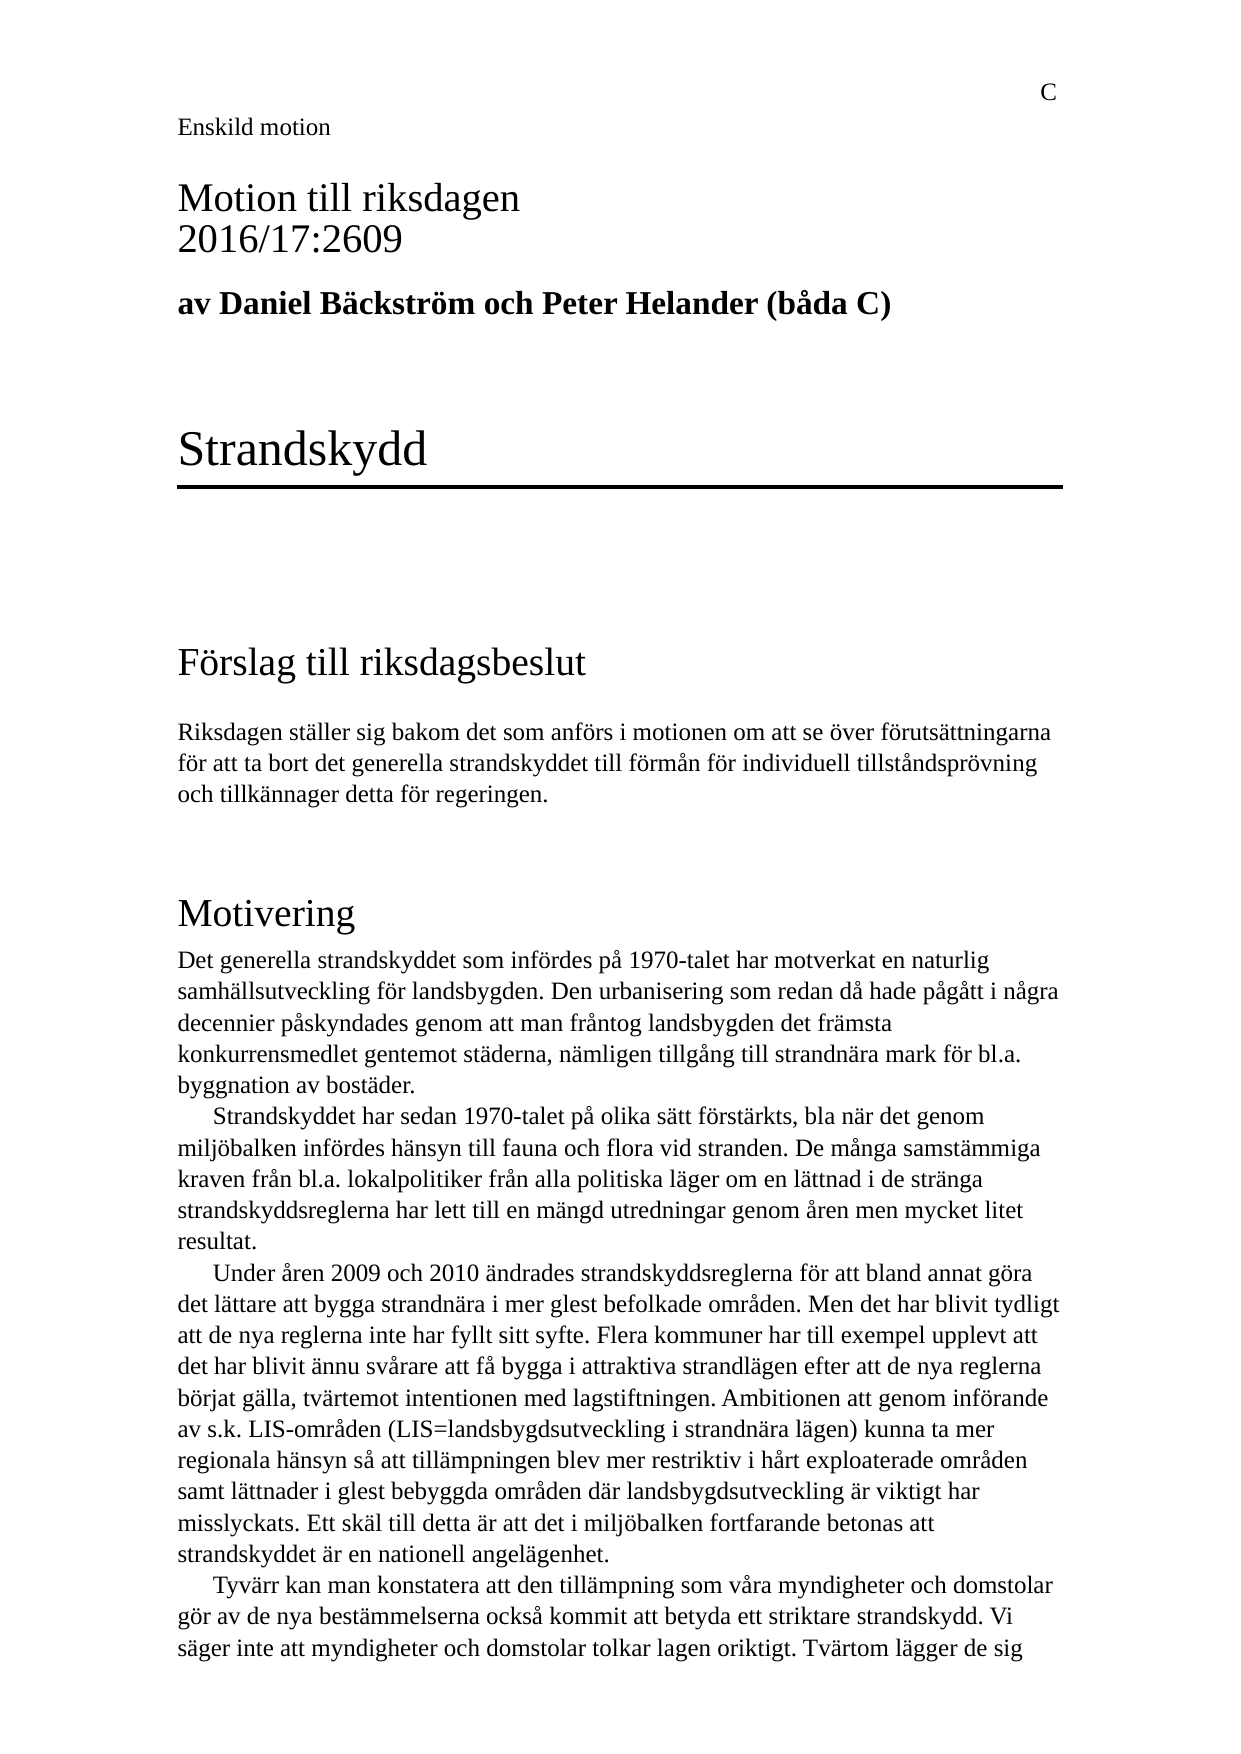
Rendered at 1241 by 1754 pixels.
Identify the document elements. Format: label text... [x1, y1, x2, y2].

subtitle Motivering [177, 894, 1063, 934]
text Strandskyddet har sedan 1970-talet på olika sätt förstärkts, bla när det genom miljöbalken infördes hänsyn till fauna och flora vid stranden. De många samstämmiga kraven från bl.a. lokalpolitiker från alla politiska läger om en lättnad i de stränga strandskyddsreglerna har lett till en mängd utredningar genom åren men mycket litet resultat. [177, 1099, 1063, 1255]
text Det generella strandskyddet som infördes på 1970-talet har motverkat en naturlig samhällsutveckling för landsbygden. Den urbanisering som redan då hade pågått i några decennier påskyndades genom att man fråntog landsbygden det främsta konkurrensmedlet gentemot städerna, nämligen tillgång till strandnära mark för bl.a. byggnation av bostäder. [177, 943, 1063, 1099]
text Under åren 2009 och 2010 ändrades strandskyddsreglerna för att bland annat göra det lättare att bygga strandnära i mer glest befolkade områden. Men det har blivit tydligt att de nya reglerna inte har fyllt sitt syfte. Flera kommuner har till exempel upplevt att det har blivit ännu svårare att få bygga i attraktiva strandlägen efter att de nya reglerna börjat gälla, tvärtemot intentionen med lagstiftningen. Ambitionen att genom införande av s.k. LIS-områden (LIS=landsbygdsutveckling i strandnära lägen) kunna ta mer regionala hänsyn så att tillämpningen blev mer restriktiv i hårt exploaterade områden samt lättnader i glest bebyggda områden där landsbygdsutveckling är viktigt har misslyckats. Ett skäl till detta är att det i miljöbalken fortfarande betonas att strandskyddet är en nationell angelägenhet. [177, 1255, 1063, 1568]
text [177, 1568, 1063, 1661]
